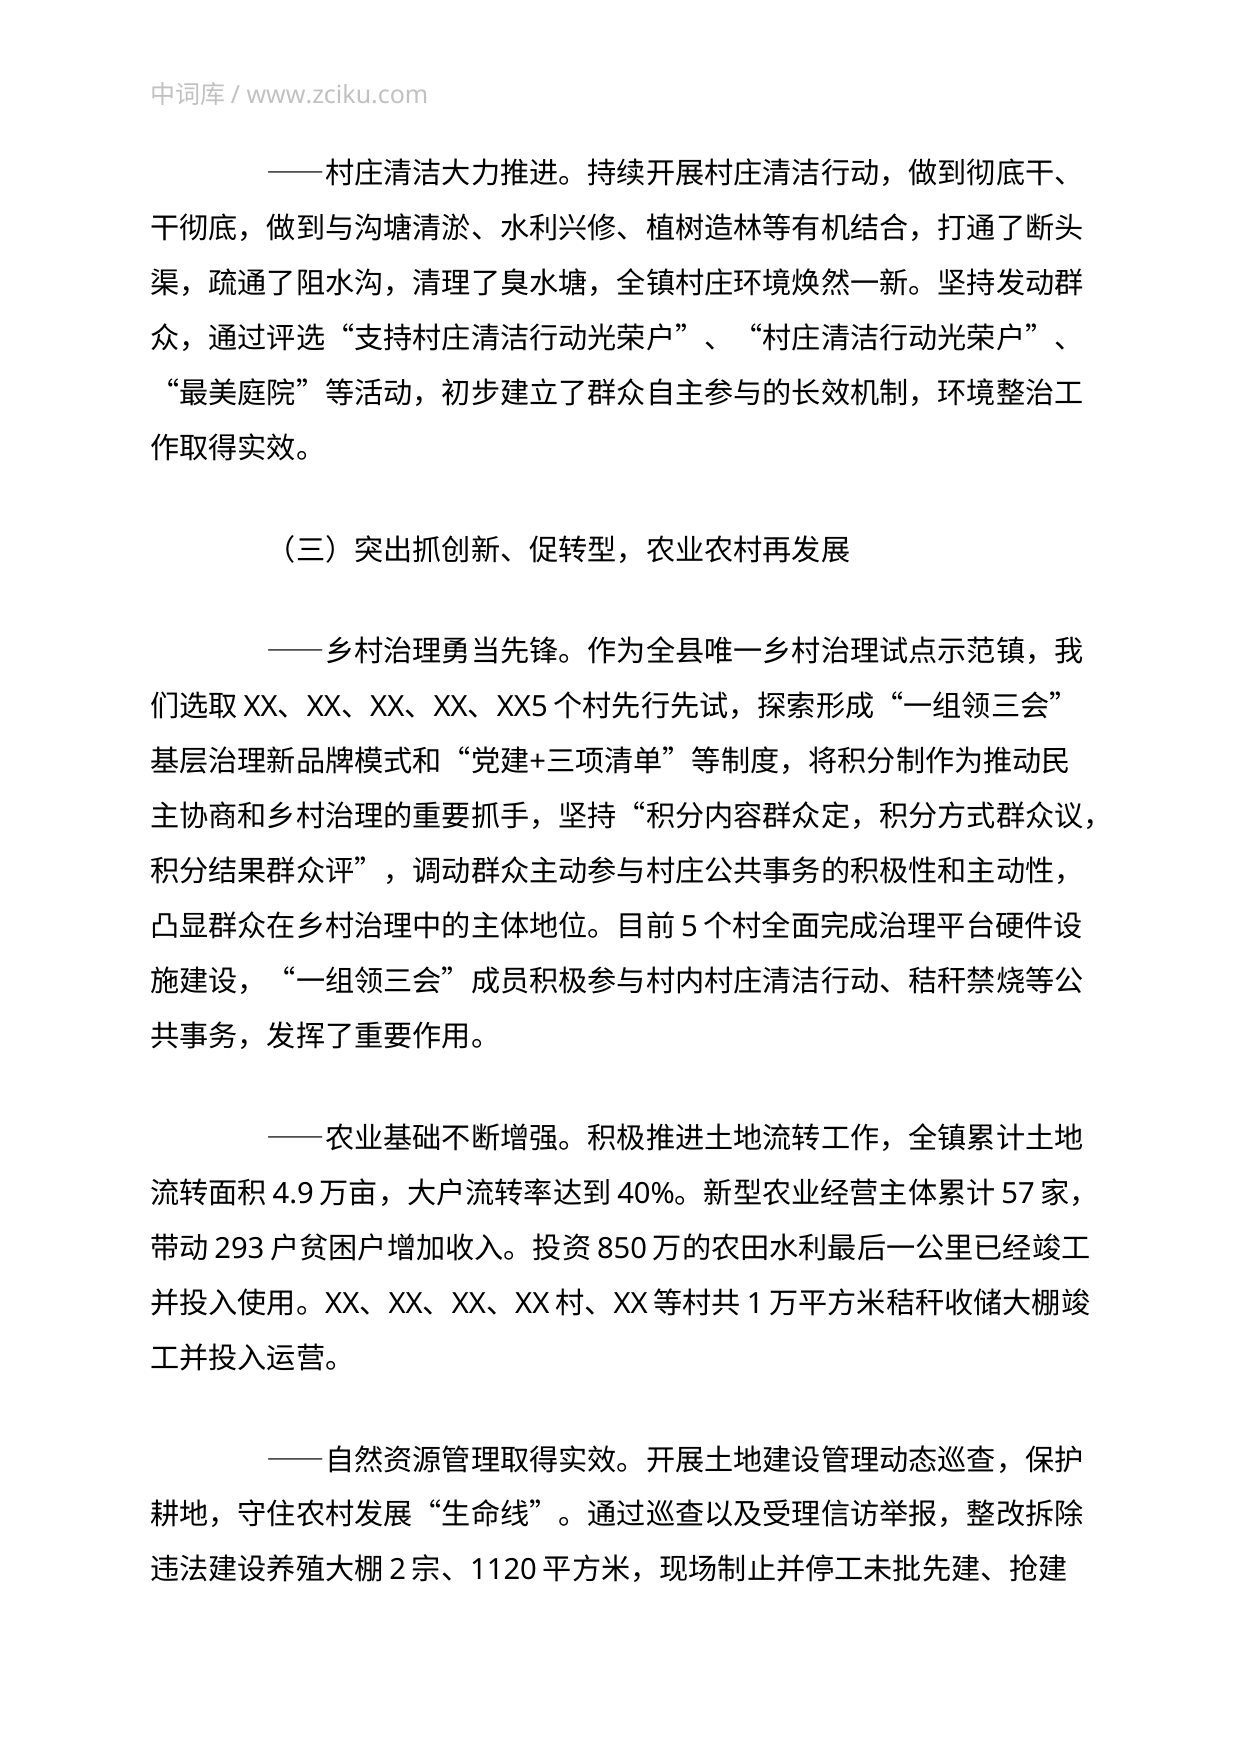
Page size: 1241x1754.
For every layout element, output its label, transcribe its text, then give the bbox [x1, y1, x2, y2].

text ——乡村治理勇当先锋。作为全县唯一乡村治理试点示范镇，我们选取XX、XX、XX、XX、XX5个村先行先试，探索形成“一组领三会”基层治理新品牌模式和“党建+三项清单”等制度，将积分制作为推动民主协商和乡村治理的重要抓手，坚持“积分内容群众定，积分方式群众议，积分结果群众评”，调动群众主动参与村庄公共事务的积极性和主动性，凸显群众在乡村治理中的主体地位。目前5个村全面完成治理平台硬件设施建设，“一组领三会”成员积极参与村内村庄清洁行动、秸秆禁烧等公共事务，发挥了重要作用。 [150, 628, 1090, 1055]
text （三）突出抓创新、促转型，农业农村再发展 [150, 526, 1090, 568]
text ——农业基础不断增强。积极推进土地流转工作，全镇累计土地流转面积4.9万亩，大户流转率达到40%。新型农业经营主体累计57家，带动293户贫困户增加收入。投资850万的农田水利最后一公里已经竣工并投入使用。XX、XX、XX、XX村、XX等村共1万平方米秸秆收储大棚竣工并投入运营。 [150, 1114, 1090, 1377]
text ——村庄清洁大力推进。持续开展村庄清洁行动，做到彻底干、干彻底，做到与沟塘清淤、水利兴修、植树造林等有机结合，打通了断头渠，疏通了阻水沟，清理了臭水塘，全镇村庄环境焕然一新。坚持发动群众，通过评选“支持村庄清洁行动光荣户”、“村庄清洁行动光荣户”、“最美庭院”等活动，初步建立了群众自主参与的长效机制，环境整治工作取得实效。 [150, 150, 1090, 467]
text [150, 1436, 1090, 1588]
